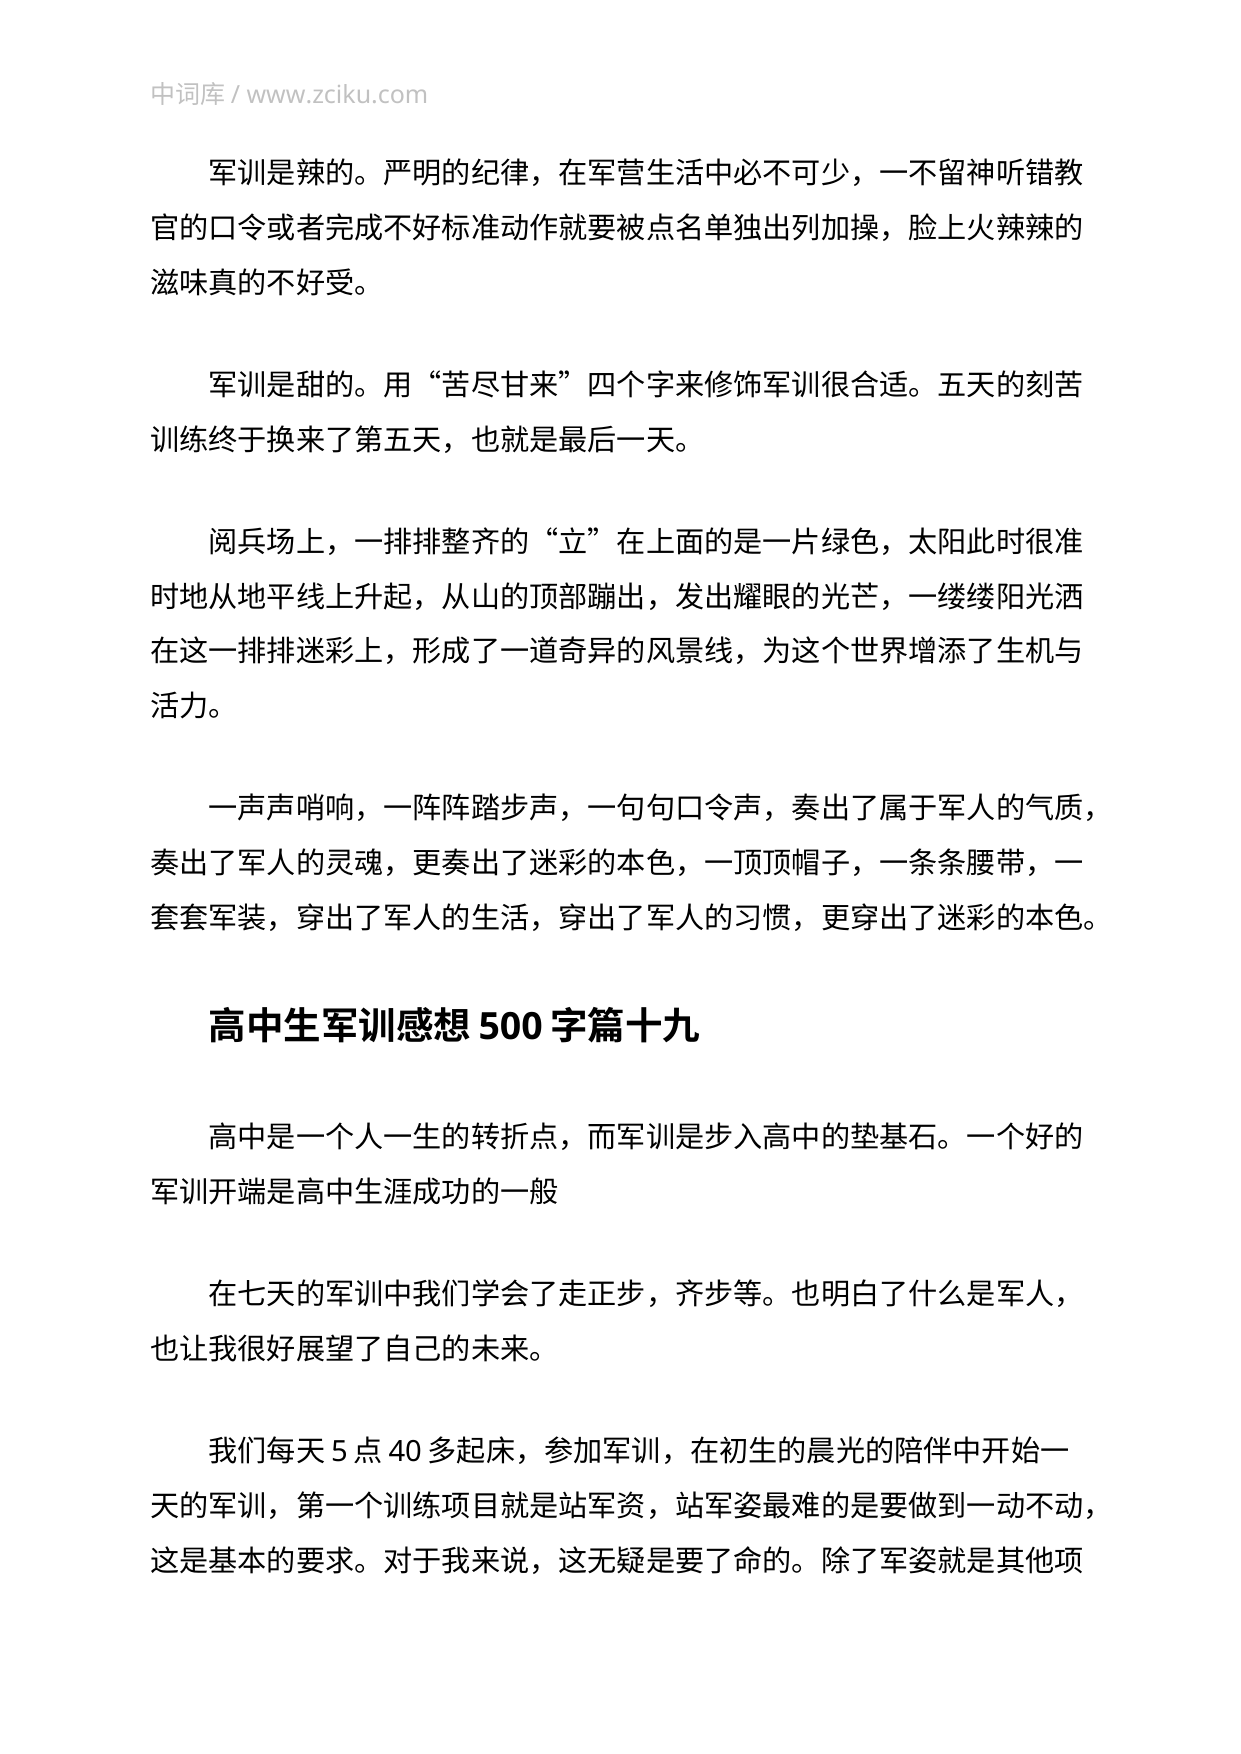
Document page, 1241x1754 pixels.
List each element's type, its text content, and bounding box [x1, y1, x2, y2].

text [150, 1427, 1090, 1579]
text 军训是辣的。严明的纪律，在军营生活中必不可少，一不留神听错教官的口令或者完成不好标准动作就要被点名单独出列加操，脸上火辣辣的滋味真的不好受。 [150, 150, 1090, 302]
text 高中是一个人一生的转折点，而军训是步入高中的垫基石。一个好的军训开端是高中生涯成功的一般 [150, 1114, 1090, 1211]
text 在七天的军训中我们学会了走正步，齐步等。也明白了什么是军人，也让我很好展望了自己的未来。 [150, 1271, 1090, 1368]
text 阅兵场上，一排排整齐的“立”在上面的是一片绿色，太阳此时很准时地从地平线上升起，从山的顶部蹦出，发出耀眼的光芒，一缕缕阳光洒在这一排排迷彩上，形成了一道奇异的风景线，为这个世界增添了生机与活力。 [150, 518, 1090, 725]
text 一声声哨响，一阵阵踏步声，一句句口令声，奏出了属于军人的气质，奏出了军人的灵魂，更奏出了迷彩的本色，一顶顶帽子，一条条腰带，一套套军装，穿出了军人的生活，穿出了军人的习惯，更穿出了迷彩的本色。 [150, 785, 1090, 937]
text 高中生军训感想500字篇十九 [150, 996, 1090, 1051]
text 军训是甜的。用“苦尽甘来”四个字来修饰军训很合适。五天的刻苦训练终于换来了第五天，也就是最后一天。 [150, 362, 1090, 459]
